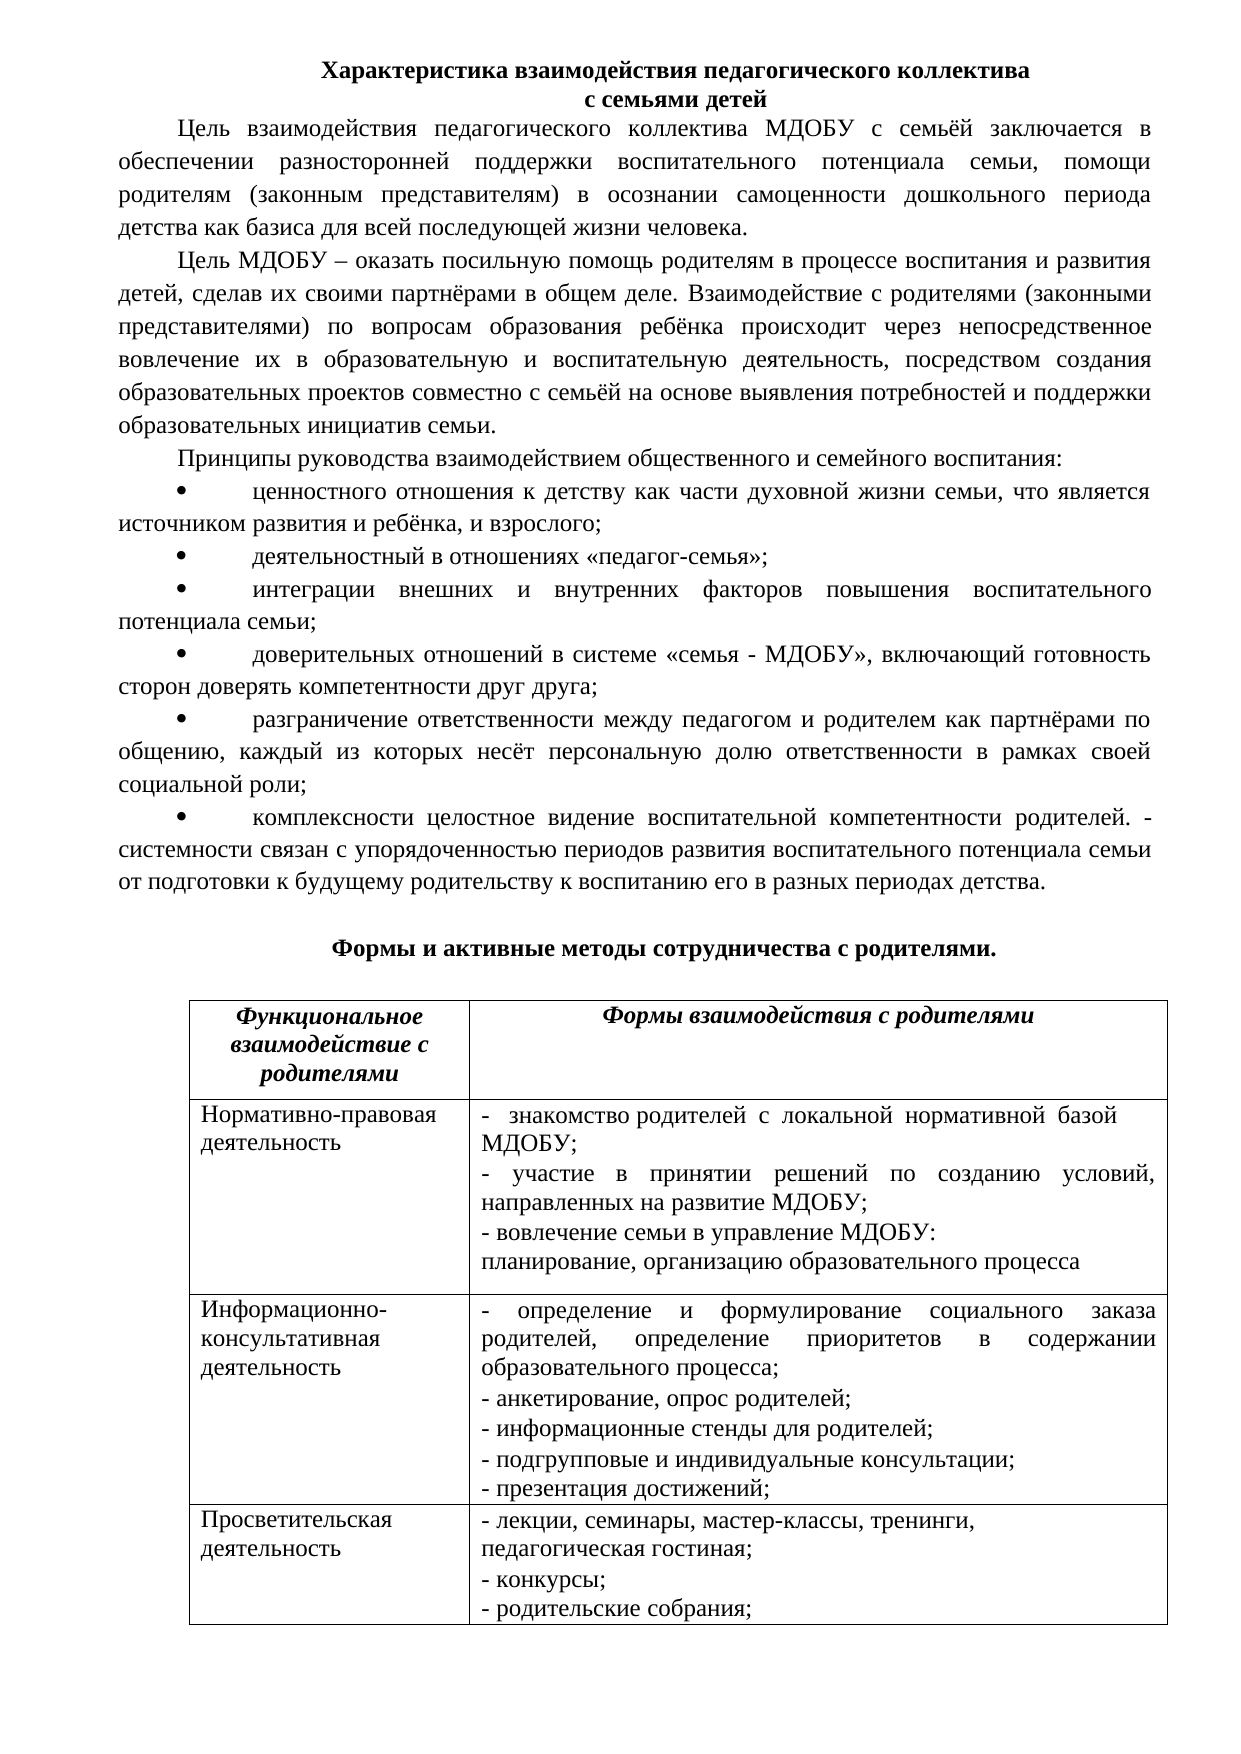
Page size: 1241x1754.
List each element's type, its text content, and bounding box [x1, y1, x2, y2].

list разграничение ответственности между педагогом и родителем как партнёрами по общению, каждый из которых несёт персональную долю ответственности в рамках своей социальной роли; [118, 704, 1151, 797]
list комплексности целостное видение воспитательной компетентности родителей. - системности связан с упорядоченностью периодов развития воспитательного потенциала семьи от подготовки к будущему родительству к воспитанию его в разных периодах детства. [118, 802, 1152, 895]
table_cell Информационно- консультативная деятельность [190, 1295, 469, 1503]
table_header Формы взаимодействия с родителями [470, 1001, 1167, 1098]
list интеграции внешних и внутренних факторов повышения воспитательного потенциала семьи; [118, 574, 1152, 635]
table_header Функциональное взаимодействие с родителями [190, 1001, 469, 1098]
list деятельностный в отношениях «педагог-семья»; [177, 541, 1180, 569]
list доверительных отношений в системе «семья - МДОБУ», включающий готовность сторон доверять компетентности друг друга; [118, 639, 1152, 700]
subtitle Формы и активные методы сотрудничества с родителями. [264, 933, 1064, 961]
text Цель МДОБУ – оказать посильную помощь родителям в процессе воспитания и развития детей, сделав их своими партнёрами в общем деле. Взаимодействие с родителями (законными представителями) по вопросам образования ребёнка происходит через непосредственное вовлечение их в образовательную и воспитательную деятельность, посредством создания образовательных проектов совместно с семьёй на основе выявления потребностей и поддержки образовательных инициатив семьи. [118, 245, 1152, 439]
table_cell знакомство родителей с локальной нормативной базой МДОБУ; участие в принятии решений по созданию условий, направленных на развитие МДОБУ; вовлечение семьи в управление МДОБУ: планирование, организацию образовательного процесса [470, 1100, 1167, 1293]
table_cell Просветительская деятельность [190, 1505, 469, 1624]
table_cell Нормативно-правовая деятельность [190, 1100, 469, 1293]
subtitle Характеристика взаимодействия педагогического коллектива с семьями детей [321, 55, 1031, 113]
text Принципы руководства взаимодействием общественного и семейного воспитания: [177, 443, 1180, 472]
text Цель взаимодействия педагогического коллектива МДОБУ с семьёй заключается в обеспечении разносторонней поддержки воспитательного потенциала семьи, помощи родителям (законным представителям) в осознании самоценности дошкольного периода детства как базиса для всей последующей жизни человека. [118, 113, 1151, 241]
list ценностного отношения к детству как части духовной жизни семьи, что является источником развития и ребёнка, и взрослого; [118, 476, 1151, 537]
table_cell лекции, семинары, мастер-классы, тренинги, педагогическая гостиная; конкурсы; родительские собрания; [470, 1505, 1167, 1624]
table_cell определение и формулирование социального заказа родителей, определение приоритетов в содержании образовательного процесса; анкетирование, опрос родителей; информационные стенды для родителей; подгрупповые и индивидуальные консультации; презентация достижений; [470, 1295, 1167, 1503]
